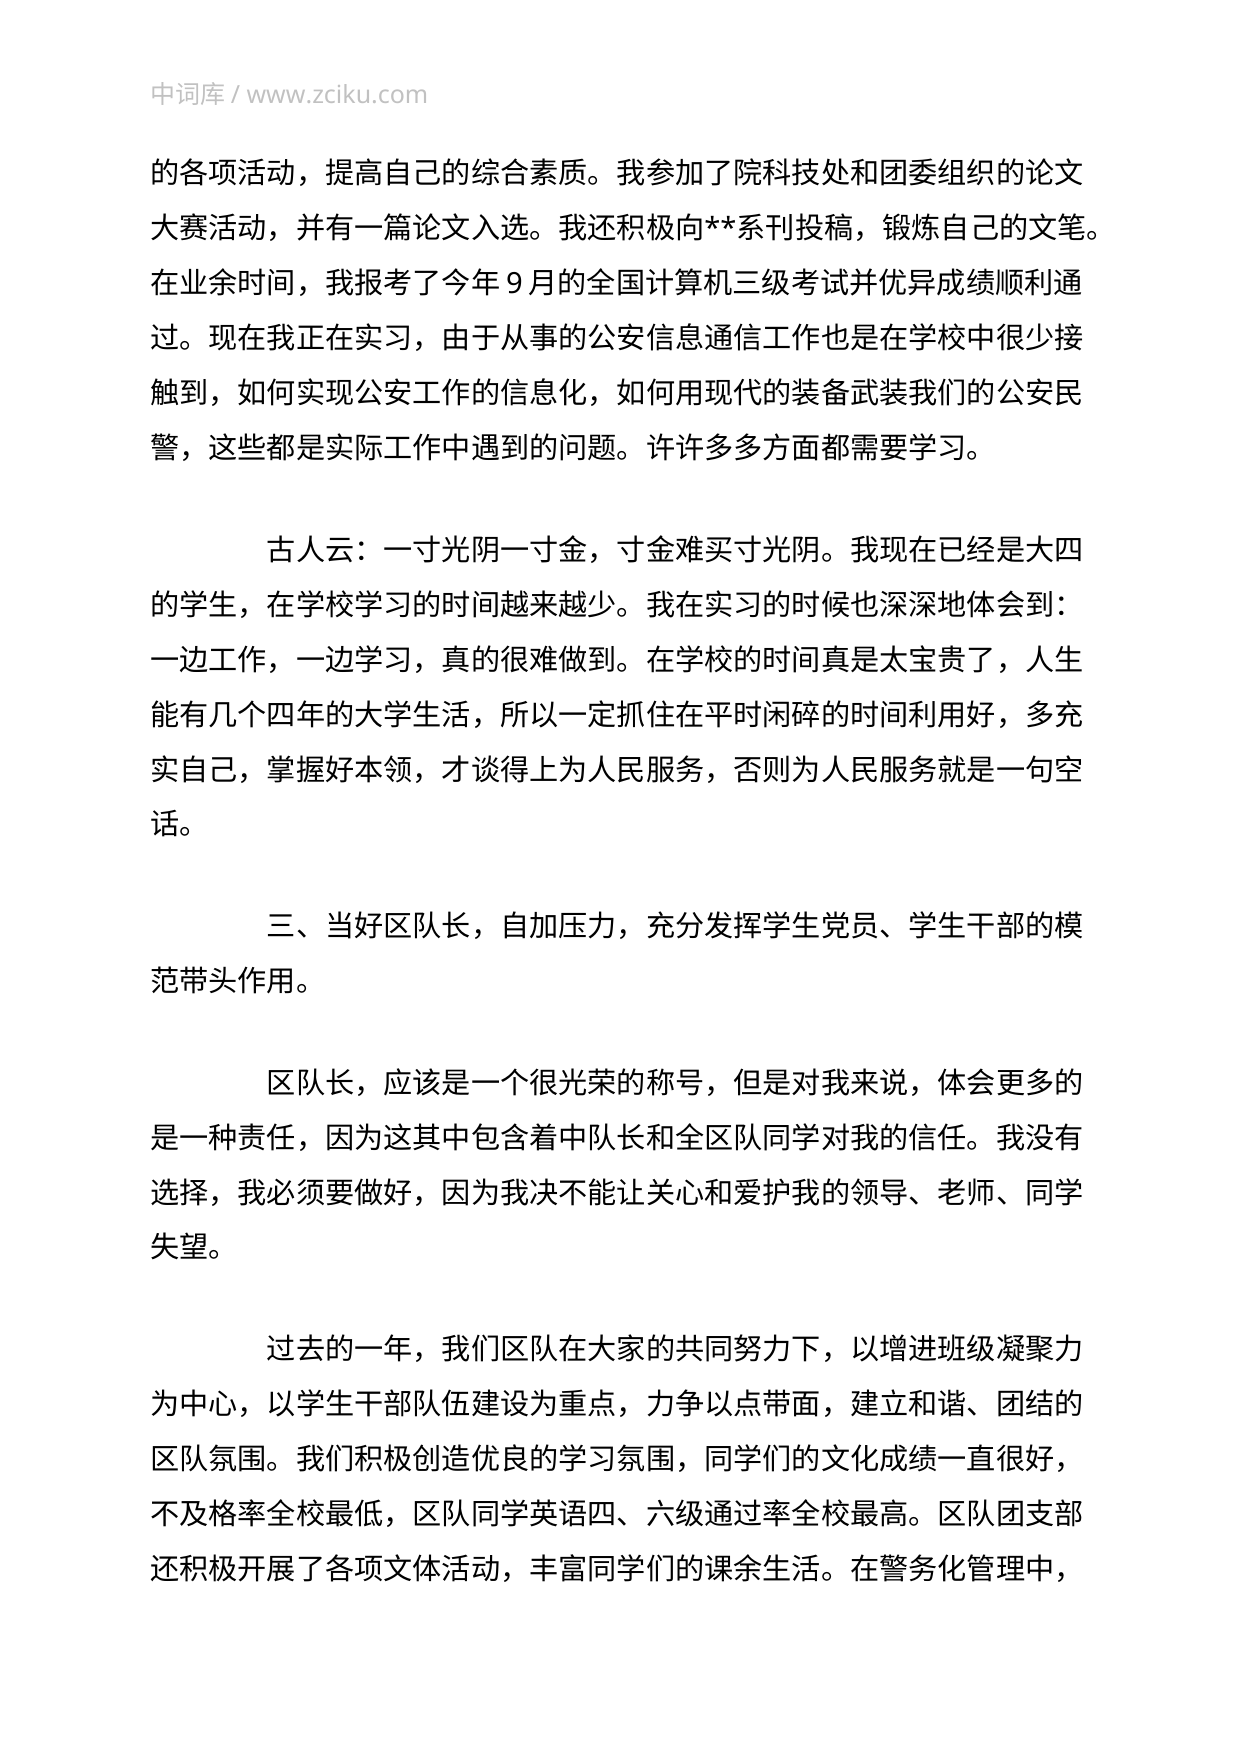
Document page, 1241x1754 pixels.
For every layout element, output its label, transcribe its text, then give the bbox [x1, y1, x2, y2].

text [150, 1326, 1090, 1588]
text 古人云：一寸光阴一寸金，寸金难买寸光阴。我现在已经是大四的学生，在学校学习的时间越来越少。我在实习的时候也深深地体会到：一边工作，一边学习，真的很难做到。在学校的时间真是太宝贵了，人生能有几个四年的大学生活，所以一定抓住在平时闲碎的时间利用好，多充实自己，掌握好本领，才谈得上为人民服务，否则为人民服务就是一句空话。 [150, 526, 1090, 843]
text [150, 150, 1090, 467]
text 三、当好区队长，自加压力，充分发挥学生党员、学生干部的模范带头作用。 [150, 903, 1090, 1000]
text 区队长，应该是一个很光荣的称号，但是对我来说，体会更多的是一种责任，因为这其中包含着中队长和全区队同学对我的信任。我没有选择，我必须要做好，因为我决不能让关心和爱护我的领导、老师、同学失望。 [150, 1059, 1090, 1266]
